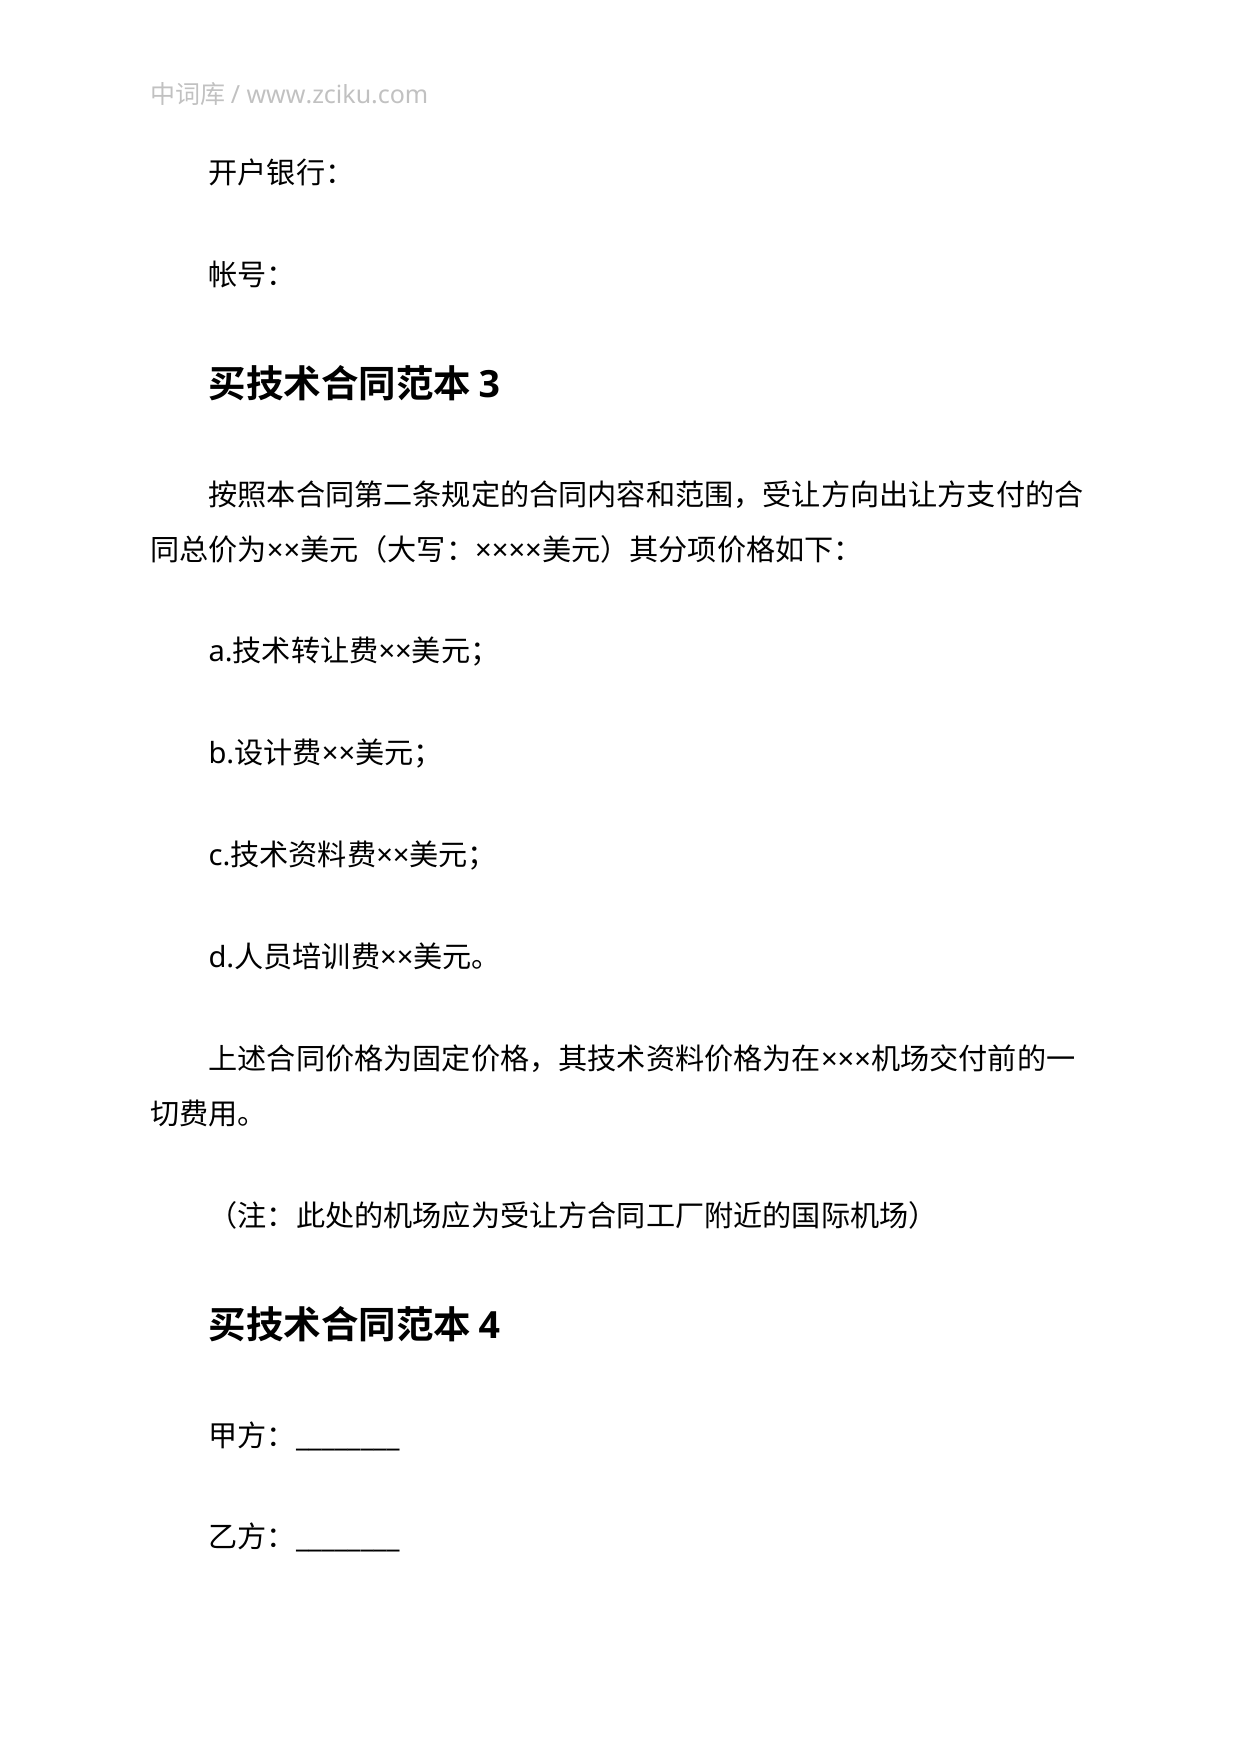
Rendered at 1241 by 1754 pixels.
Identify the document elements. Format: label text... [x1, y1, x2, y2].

text （注：此处的机场应为受让方合同工厂附近的国际机场） [150, 1193, 1090, 1235]
text 甲方：________ [150, 1412, 1090, 1454]
text d.人员培训费××美元。 [150, 934, 1090, 976]
text 开户银行： [150, 150, 1090, 192]
text 按照本合同第二条规定的合同内容和范围，受让方向出让方支付的合同总价为××美元（大写：××××美元）其分项价格如下： [150, 471, 1090, 568]
text 帐号： [150, 252, 1090, 294]
text c.技术资料费××美元； [150, 832, 1090, 874]
text 乙方：________ [150, 1514, 1090, 1556]
text 买技术合同范本4 [150, 1294, 1090, 1349]
text 上述合同价格为固定价格，其技术资料价格为在×××机场交付前的一切费用。 [150, 1036, 1090, 1133]
text b.设计费××美元； [150, 730, 1090, 772]
text 买技术合同范本3 [150, 353, 1090, 408]
text a.技术转让费××美元； [150, 628, 1090, 670]
